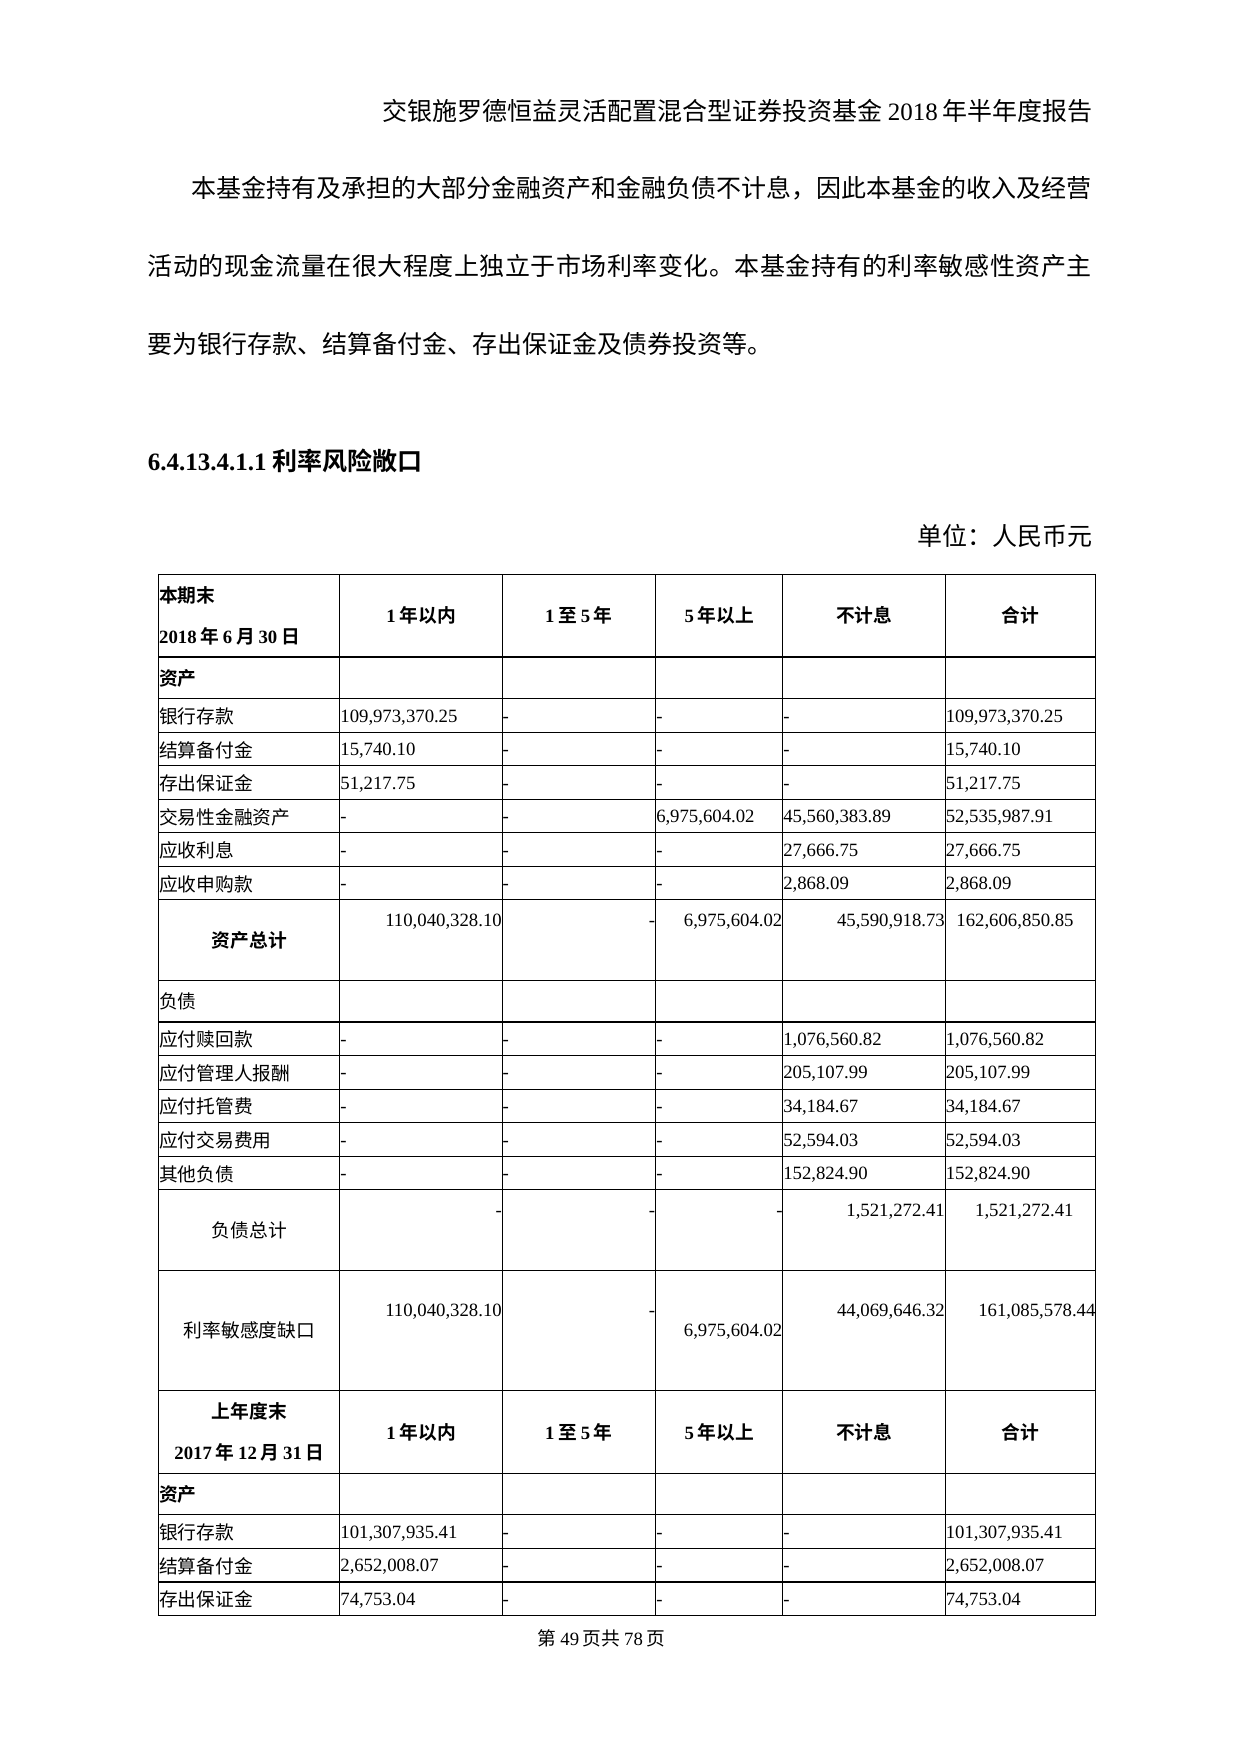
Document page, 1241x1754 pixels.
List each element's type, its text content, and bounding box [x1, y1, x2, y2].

table_cell - [503, 1190, 655, 1270]
table_cell 34,184.67 [946, 1090, 1095, 1122]
table_cell [340, 658, 502, 698]
table_cell 不计息 [783, 1391, 945, 1473]
table_cell 5年以上 [656, 1391, 782, 1473]
table_cell 1,076,560.82 [946, 1023, 1095, 1055]
table_cell 银行存款 [159, 1515, 339, 1548]
table_cell [503, 981, 655, 1021]
table_cell - [656, 1056, 782, 1088]
table_header 1年以内 [340, 575, 502, 656]
table_cell 152,824.90 [783, 1157, 945, 1189]
table_cell 101,307,935.41 [946, 1515, 1095, 1548]
table_cell [656, 658, 782, 698]
table_cell 6,975,604.02 [656, 1271, 782, 1390]
table_cell [946, 981, 1095, 1021]
table_cell - [656, 766, 782, 799]
table_cell - [656, 1549, 782, 1581]
table_cell 1年以内 [340, 1391, 502, 1473]
table_cell - [340, 1090, 502, 1122]
table_cell 资产 [159, 658, 339, 698]
table_header 本期末 2018年6月30日 [159, 575, 339, 656]
table_cell 110,040,328.10 [340, 1271, 502, 1390]
table_cell 27,666.75 [946, 833, 1095, 866]
table_cell [503, 658, 655, 698]
table_cell 6,975,604.02 [656, 800, 782, 832]
table_cell [656, 981, 782, 1021]
table_cell 1,076,560.82 [783, 1023, 945, 1055]
table_cell 利率敏感度缺口 [159, 1271, 339, 1390]
table_cell 存出保证金 [159, 766, 339, 799]
table_cell - [340, 1157, 502, 1189]
table_cell 银行存款 [159, 699, 339, 732]
table_cell 15,740.10 [946, 733, 1095, 765]
text 单位：人民币元 [149, 502, 1092, 567]
table_cell - [783, 733, 945, 765]
table_cell - [503, 733, 655, 765]
table_cell 161,085,578.44 [946, 1271, 1095, 1390]
table_cell 51,217.75 [946, 766, 1095, 799]
table_cell 45,590,918.73 [783, 900, 945, 980]
table_cell - [783, 1549, 945, 1581]
text 6.4.13.4.1.1 利率风险敞口 [148, 427, 1092, 492]
table_cell - [503, 1023, 655, 1055]
table_cell 应收申购款 [159, 867, 339, 899]
table_cell 1,521,272.41 [946, 1190, 1095, 1270]
table_cell 52,594.03 [946, 1123, 1095, 1156]
table_cell - [503, 766, 655, 799]
table_cell [946, 1474, 1095, 1514]
table_cell - [503, 1583, 655, 1615]
table_cell - [656, 1190, 782, 1270]
table_cell - [656, 833, 782, 866]
table_cell 27,666.75 [783, 833, 945, 866]
table_cell 负债 [159, 981, 339, 1021]
table_cell - [656, 1090, 782, 1122]
table_cell 上年度末 2017年12月31日 [159, 1391, 339, 1473]
table_cell - [340, 800, 502, 832]
table_cell 其他负债 [159, 1157, 339, 1189]
table_cell 109,973,370.25 [946, 699, 1095, 732]
table_header 合计 [946, 575, 1095, 656]
table_cell - [503, 800, 655, 832]
table_cell 15,740.10 [340, 733, 502, 765]
table_cell - [656, 1583, 782, 1615]
table_cell - [503, 699, 655, 732]
table_cell 101,307,935.41 [340, 1515, 502, 1548]
table_cell - [503, 1549, 655, 1581]
table_cell 2,652,008.07 [946, 1549, 1095, 1581]
table_cell 1至5年 [503, 1391, 655, 1473]
table_cell - [503, 867, 655, 899]
table_cell - [656, 867, 782, 899]
table_cell 存出保证金 [159, 1583, 339, 1615]
table_cell 应收利息 [159, 833, 339, 866]
table_cell - [340, 1056, 502, 1088]
table_cell - [656, 1157, 782, 1189]
table_cell 合计 [946, 1391, 1095, 1473]
table_cell [340, 1474, 502, 1514]
table_cell 162,606,850.85 [946, 900, 1095, 980]
table_cell 6,975,604.02 [656, 900, 782, 980]
table_cell 52,594.03 [783, 1123, 945, 1156]
table_cell - [656, 699, 782, 732]
table_cell [783, 981, 945, 1021]
table_cell - [503, 1090, 655, 1122]
table_cell - [503, 1271, 655, 1390]
table_cell 52,535,987.91 [946, 800, 1095, 832]
table_cell - [656, 733, 782, 765]
table_cell 44,069,646.32 [783, 1271, 945, 1390]
table_cell 74,753.04 [946, 1583, 1095, 1615]
table_cell - [503, 1056, 655, 1088]
table_cell - [656, 1515, 782, 1548]
table_cell [946, 658, 1095, 698]
table_cell 资产总计 [159, 900, 339, 980]
table_header 5年以上 [656, 575, 782, 656]
table_cell 2,868.09 [783, 867, 945, 899]
table_cell - [340, 1190, 502, 1270]
table_cell [783, 658, 945, 698]
table_cell [783, 1474, 945, 1514]
table_cell [503, 1474, 655, 1514]
table_header 1至5年 [503, 575, 655, 656]
table_cell [340, 981, 502, 1021]
table_cell 109,973,370.25 [340, 699, 502, 732]
table_cell 45,560,383.89 [783, 800, 945, 832]
table_cell 2,652,008.07 [340, 1549, 502, 1581]
table_cell - [503, 1123, 655, 1156]
table_cell - [340, 1123, 502, 1156]
table_cell 152,824.90 [946, 1157, 1095, 1189]
table_cell 51,217.75 [340, 766, 502, 799]
table_cell - [503, 1515, 655, 1548]
table_cell 资产 [159, 1474, 339, 1514]
table_cell - [783, 766, 945, 799]
table_cell - [340, 833, 502, 866]
table_cell 应付管理人报酬 [159, 1056, 339, 1088]
table_cell - [783, 699, 945, 732]
table_cell - [783, 1583, 945, 1615]
table_cell - [503, 833, 655, 866]
table_cell 34,184.67 [783, 1090, 945, 1122]
table_cell 应付交易费用 [159, 1123, 339, 1156]
table_cell 结算备付金 [159, 1549, 339, 1581]
table_cell - [503, 1157, 655, 1189]
table_cell 74,753.04 [340, 1583, 502, 1615]
table_cell - [783, 1515, 945, 1548]
table_cell 应付托管费 [159, 1090, 339, 1122]
table_cell 205,107.99 [783, 1056, 945, 1088]
table_cell 交易性金融资产 [159, 800, 339, 832]
table_cell - [340, 867, 502, 899]
table_cell - [340, 1023, 502, 1055]
table_header 不计息 [783, 575, 945, 656]
table_cell 应付赎回款 [159, 1023, 339, 1055]
table_cell 结算备付金 [159, 733, 339, 765]
table_cell - [503, 900, 655, 980]
table_cell - [656, 1123, 782, 1156]
table_cell 负债总计 [159, 1190, 339, 1270]
table_cell - [656, 1023, 782, 1055]
table_cell 1,521,272.41 [783, 1190, 945, 1270]
table_cell [656, 1474, 782, 1514]
table_cell 205,107.99 [946, 1056, 1095, 1088]
table_cell 110,040,328.10 [340, 900, 502, 980]
table_cell 2,868.09 [946, 867, 1095, 899]
text 本基金持有及承担的大部分金融资产和金融负债不计息，因此本基金的收入及经营活动的现金流量在很大程度上独立于市场利率变化。本基金持有的利率敏感性资产主要为银行存款、结算备付金、存出保证金及债券投资等。 [148, 154, 1092, 375]
